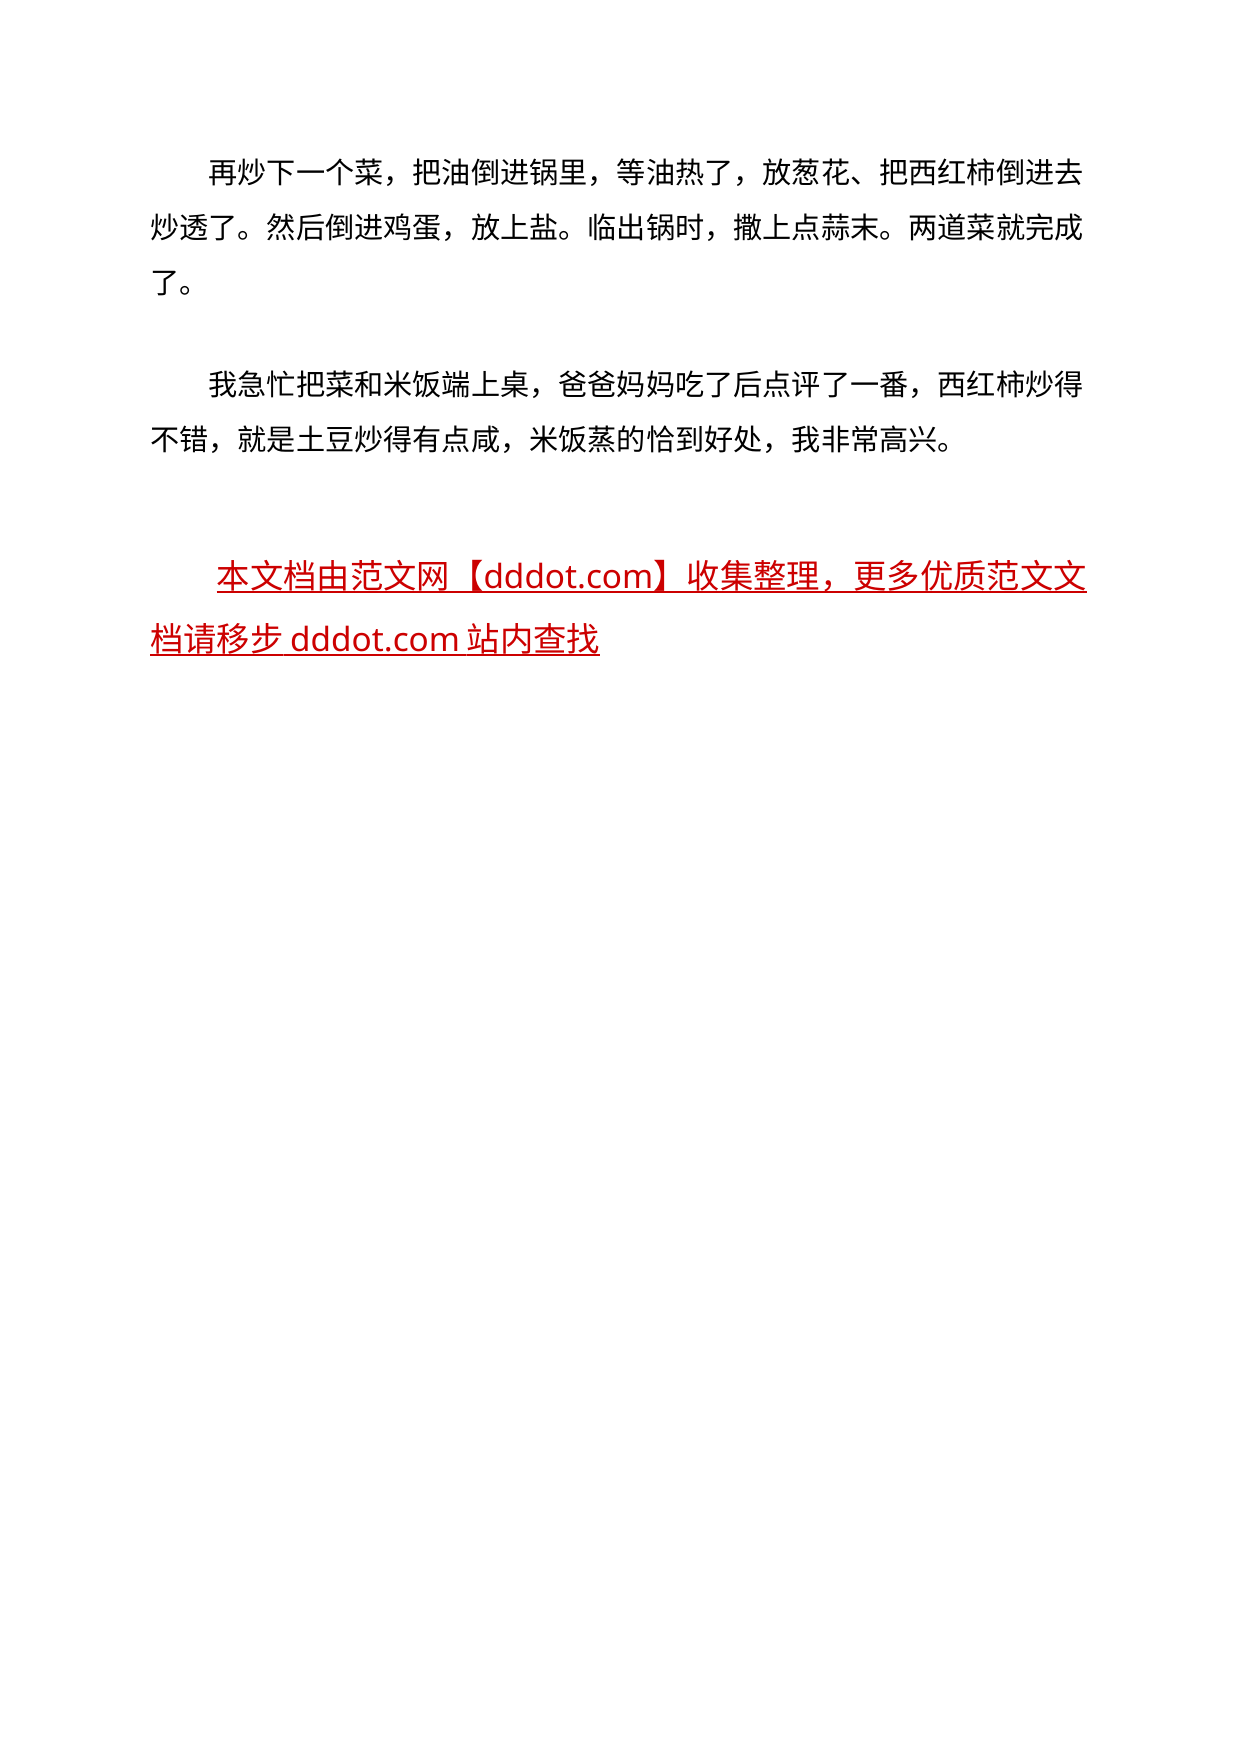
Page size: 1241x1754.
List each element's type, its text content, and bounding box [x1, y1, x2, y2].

text 本文档由范文网【dddot.com】收集整理，更多优质范文文档请移步dddot.com站内查找 [150, 549, 1090, 661]
text 我急忙把菜和米饭端上桌，爸爸妈妈吃了后点评了一番，西红柿炒得不错，就是土豆炒得有点咸，米饭蒸的恰到好处，我非常高兴。 [150, 362, 1090, 459]
text 再炒下一个菜，把油倒进锅里，等油热了，放葱花、把西红柿倒进去炒透了。然后倒进鸡蛋，放上盐。临出锅时，撒上点蒜末。两道菜就完成了。 [150, 150, 1090, 302]
